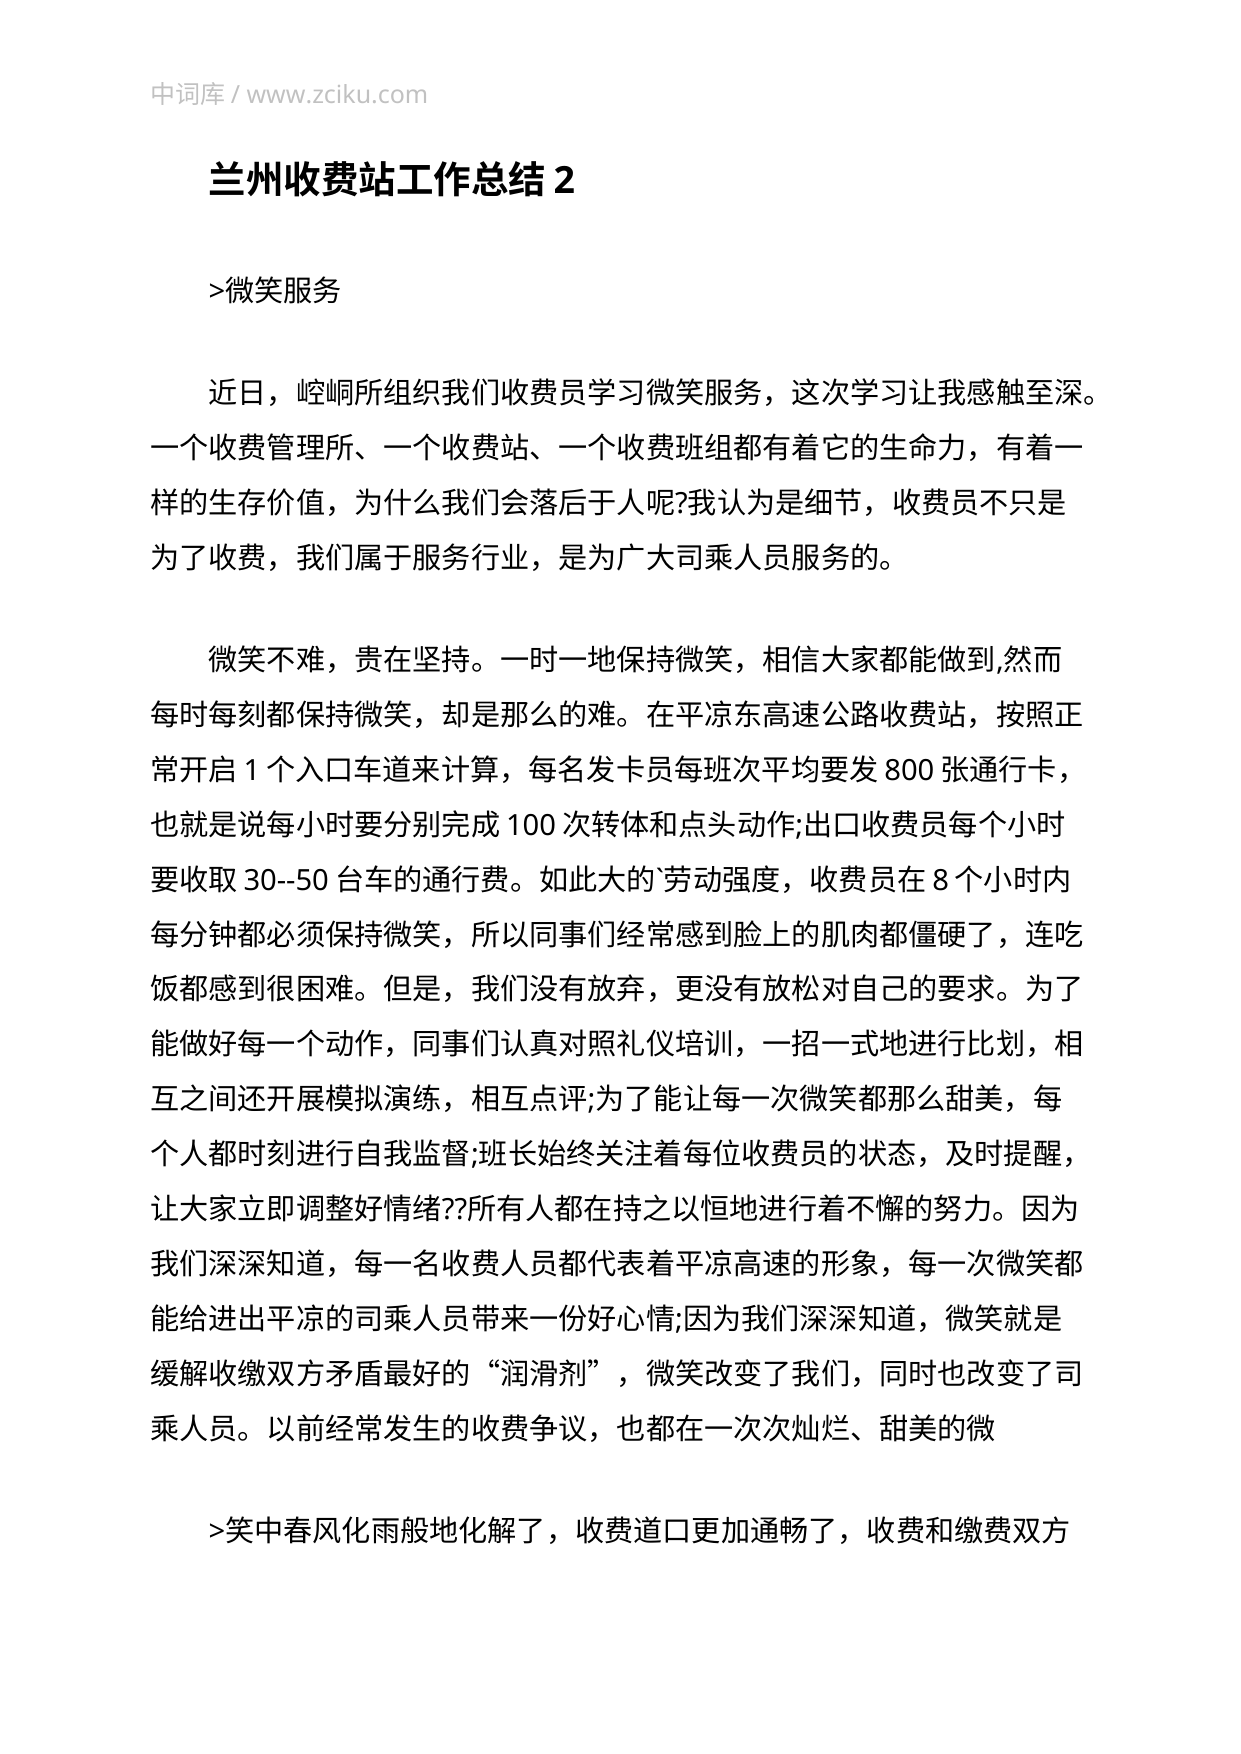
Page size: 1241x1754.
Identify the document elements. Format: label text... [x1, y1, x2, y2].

text 近日，崆峒所组织我们收费员学习微笑服务，这次学习让我感触至深。一个收费管理所、一个收费站、一个收费班组都有着它的生命力，有着一样的生存价值，为什么我们会落后于人呢?我认为是细节，收费员不只是为了收费，我们属于服务行业，是为广大司乘人员服务的。 [150, 369, 1090, 577]
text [150, 1507, 1090, 1550]
text 微笑不难，贵在坚持。一时一地保持微笑，相信大家都能做到,然而每时每刻都保持微笑，却是那么的难。在平凉东高速公路收费站，按照正常开启1个入口车道来计算，每名发卡员每班次平均要发800张通行卡，也就是说每小时要分别完成100次转体和点头动作;出口收费员每个小时要收取30--50台车的通行费。如此大的`劳动强度，收费员在8个小时内每分钟都必须保持微笑，所以同事们经常感到脸上的肌肉都僵硬了，连吃饭都感到很困难。但是，我们没有放弃，更没有放松对自己的要求。为了能做好每一个动作，同事们认真对照礼仪培训，一招一式地进行比划，相互之间还开展模拟演练，相互点评;为了能让每一次微笑都那么甜美，每个人都时刻进行自我监督;班长始终关注着每位收费员的状态，及时提醒，让大家立即调整好情绪??所有人都在持之以恒地进行着不懈的努力。因为我们深深知道，每一名收费人员都代表着平凉高速的形象，每一次微笑都能给进出平凉的司乘人员带来一份好心情;因为我们深深知道，微笑就是缓解收缴双方矛盾最好的“润滑剂”，微笑改变了我们，同时也改变了司乘人员。以前经常发生的收费争议，也都在一次次灿烂、甜美的微 [150, 636, 1090, 1448]
text 兰州收费站工作总结2 [150, 150, 1090, 204]
text >微笑服务 [150, 268, 1090, 310]
